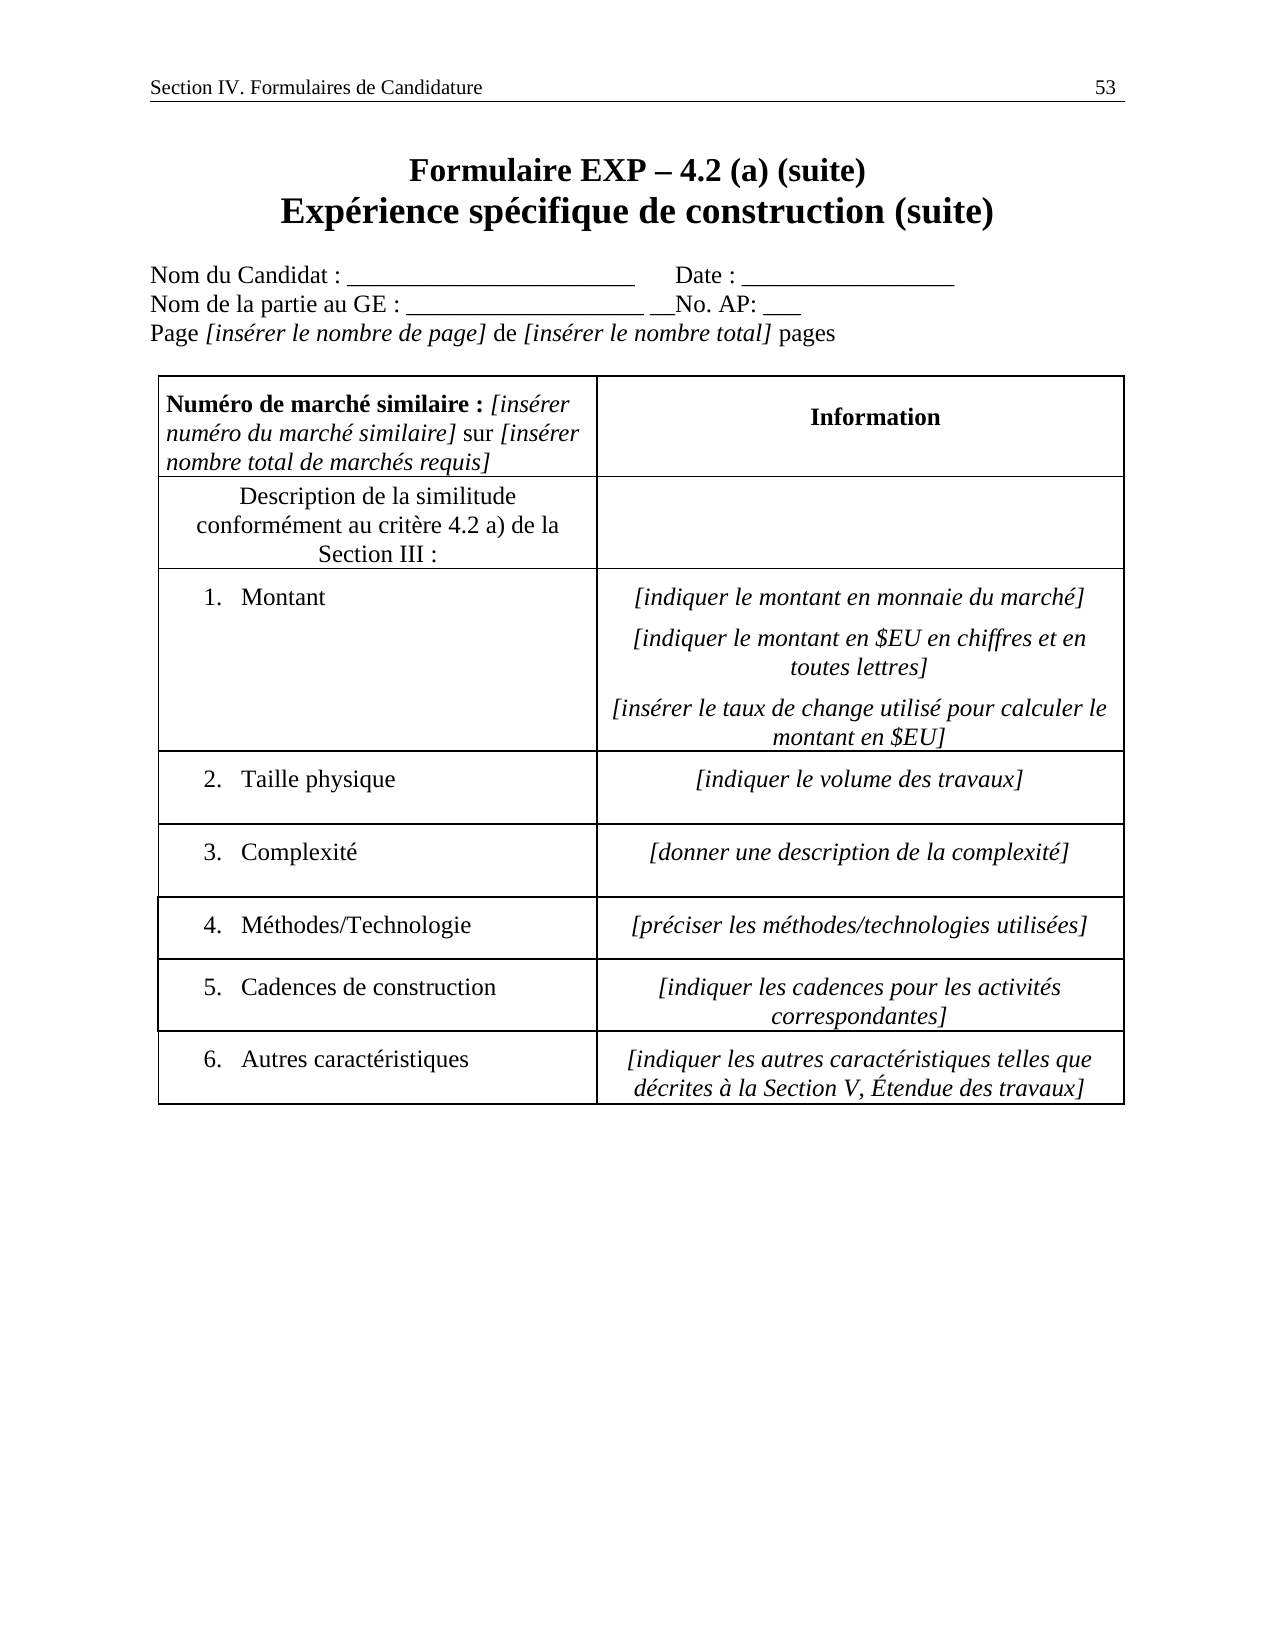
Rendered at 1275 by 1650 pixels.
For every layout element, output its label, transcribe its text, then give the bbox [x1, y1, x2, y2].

table_cell Taille physique [159, 752, 596, 823]
table_header Numéro de marché similaire : [insérer numéro du marché similaire] sur [insérer nombre total de marchés requis] [159, 377, 596, 476]
text Nom de la partie au GE : ___________________ __No. AP: ___ [150, 289, 1108, 318]
table_cell [préciser les méthodes/technologies utilisées] [598, 898, 1123, 958]
table_cell [donner une description de la complexité] [598, 825, 1123, 896]
table_cell Montant [159, 569, 596, 750]
table_cell [indiquer les autres caractéristiques telles que décrites à la Section V, Étendue des travaux] [598, 1032, 1123, 1103]
text Nom du Candidat : _______________________ Date : _________________ [150, 260, 1108, 289]
list Formulaire EXP – 4.2 (a) (suite) [150, 150, 1125, 188]
table_header Information [598, 377, 1123, 476]
table_cell [598, 477, 1123, 567]
table_cell Autres caractéristiques [159, 1032, 596, 1103]
table_cell Méthodes/Technologie [159, 898, 596, 958]
table_cell [indiquer le volume des travaux] [598, 752, 1123, 823]
table_cell Description de la similitude conformément au critère 4.2 a) de la Section III : [159, 477, 596, 567]
table_cell [indiquer le montant en monnaie du marché] [indiquer le montant en $EU en chiffres et en toutes lettres] [insérer le taux de change utilisé pour calculer le montant en $EU] [598, 569, 1123, 750]
text Page [insérer le nombre de page] de [insérer le nombre total] pages [150, 318, 1125, 346]
table_cell Complexité [159, 825, 596, 896]
table_cell Cadences de construction [159, 960, 596, 1030]
table_cell [indiquer les cadences pour les activités correspondantes] [598, 960, 1123, 1030]
list Expérience spécifique de construction (suite) [150, 188, 1125, 231]
